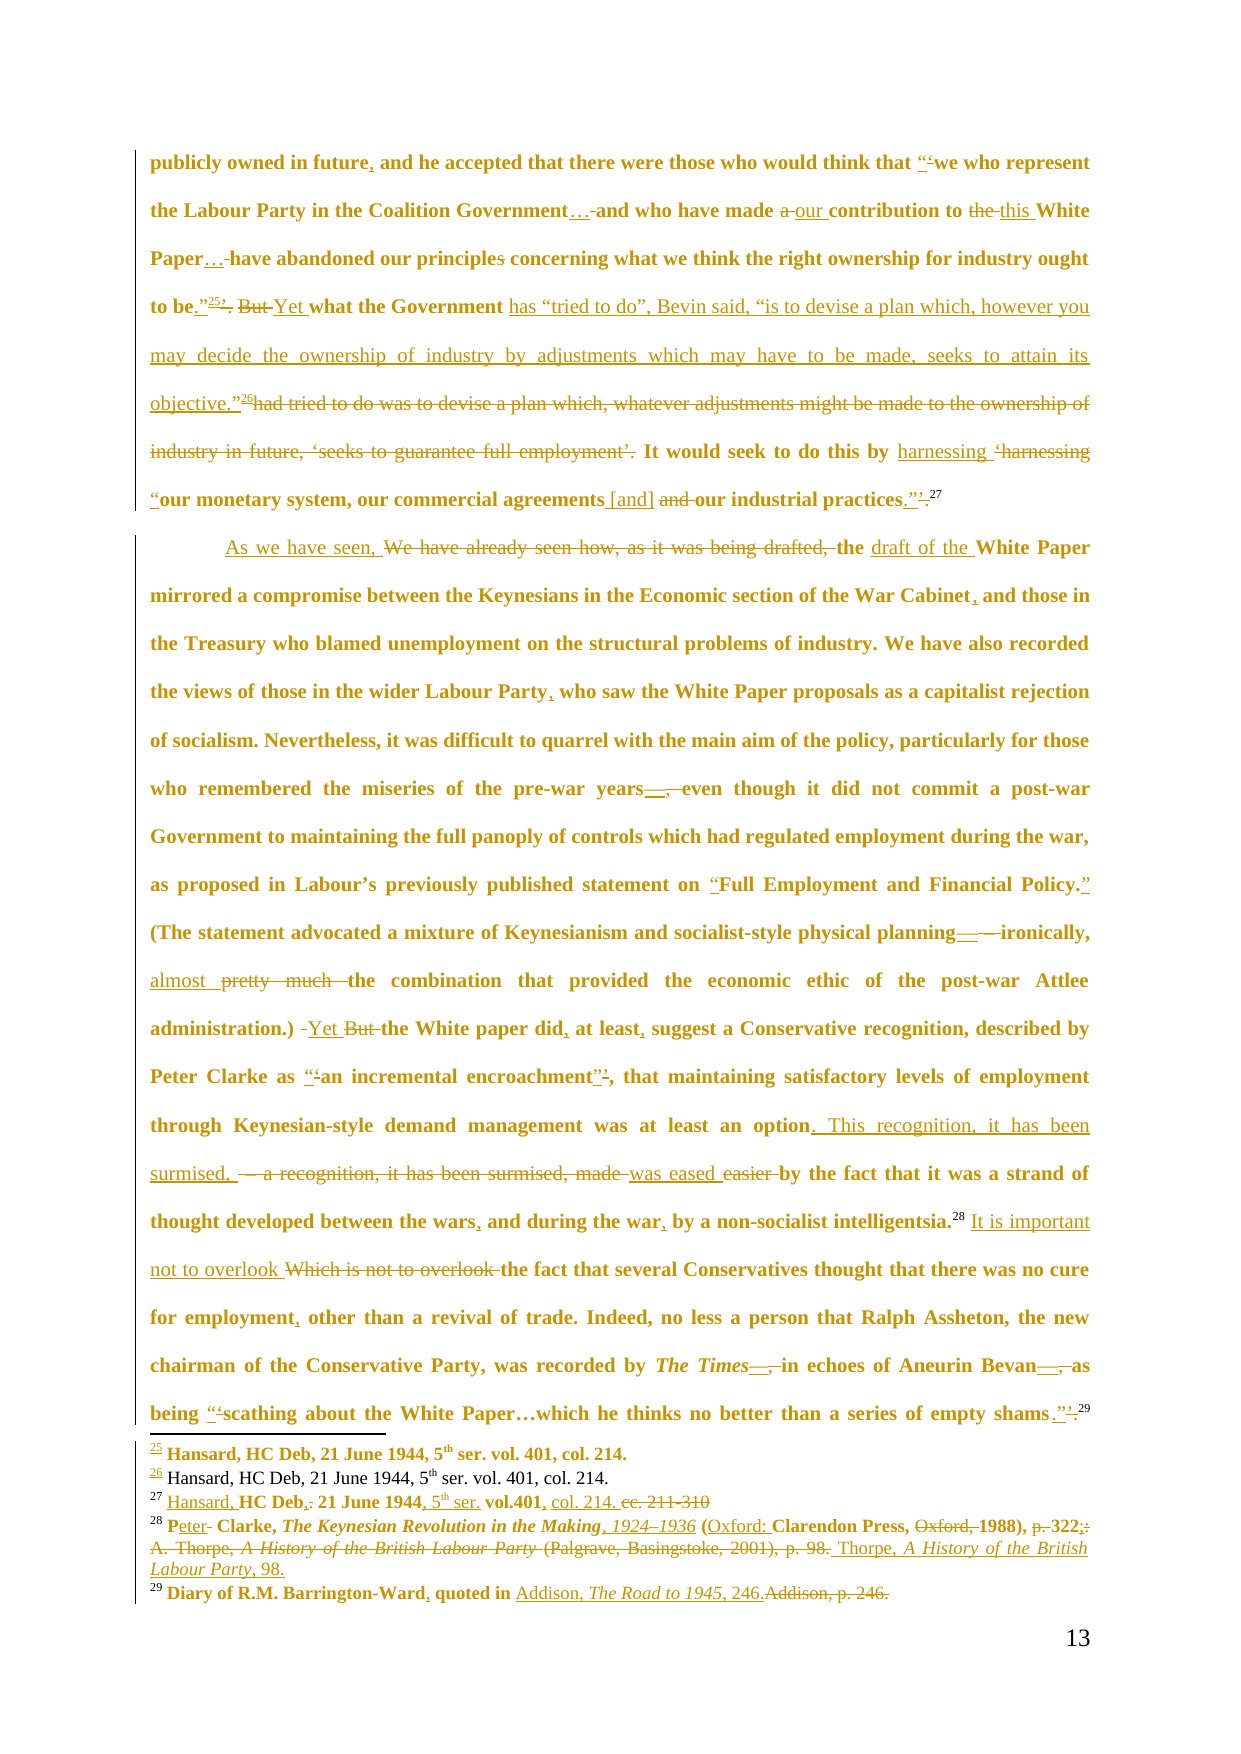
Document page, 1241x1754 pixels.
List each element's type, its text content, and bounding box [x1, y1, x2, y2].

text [150, 150, 1090, 363]
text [150, 535, 1090, 1425]
